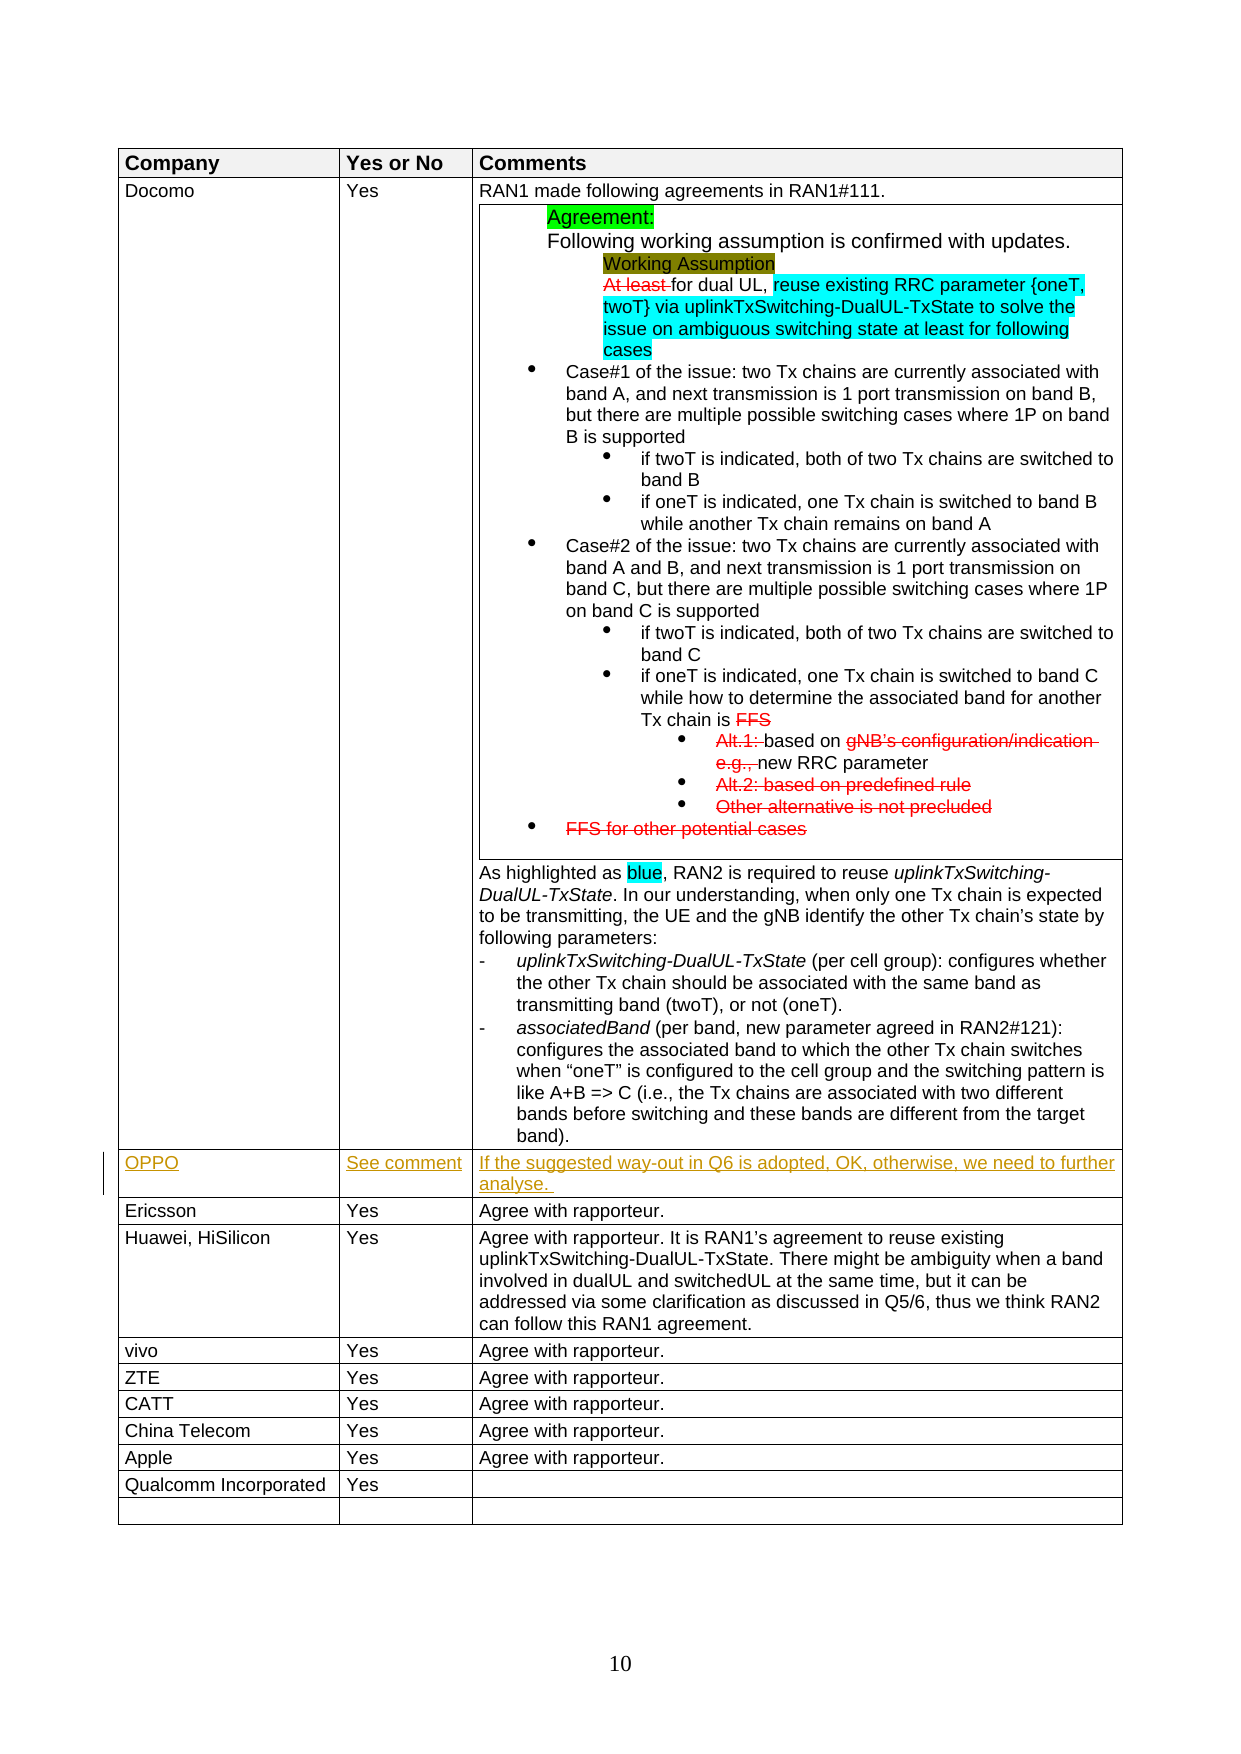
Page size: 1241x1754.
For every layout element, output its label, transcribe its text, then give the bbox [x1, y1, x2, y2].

table_cell Yes [340, 178, 472, 1148]
table_cell RAN1 made following agreements in RAN1#111. As highlighted as blue, RAN2 is required to reuse uplinkTxSwitching-DualUL-TxState. In our understanding, when only one Tx chain is expected to be transmitting, the UE and the gNB identify the other Tx chain’s state by following parameters: uplinkTxSwitching-DualUL-TxState (per cell group): configures whether the other Tx chain should be associated with the same band as transmitting band (twoT), or not (oneT). associatedBand (per band, new parameter agreed in RAN2#121): configures the associated band to which the other Tx chain switches when “oneT” is configured to the cell group and the switching pattern is like A+B => C (i.e., the Tx chains are associated with two different bands before switching and these bands are different from the target band). [473, 178, 1122, 1148]
table_cell Agree with rapporteur. [473, 1338, 1122, 1363]
table_cell CATT [119, 1391, 339, 1417]
table_cell Yes [340, 1391, 472, 1417]
table_cell [340, 1150, 472, 1197]
table_cell China Telecom [119, 1418, 339, 1444]
table_cell Yes [340, 1418, 472, 1444]
table_cell Yes [340, 1338, 472, 1363]
table_cell vivo [119, 1338, 339, 1363]
table_cell Yes [340, 1445, 472, 1470]
table_cell Agree with rapporteur. [473, 1418, 1122, 1444]
table_cell Yes [340, 1225, 472, 1337]
table_cell [473, 1471, 1122, 1497]
table_cell Yes [340, 1364, 472, 1390]
table_header Company [119, 149, 339, 177]
table_cell Yes [340, 1471, 472, 1497]
table_cell Qualcomm Incorporated [119, 1471, 339, 1497]
table_header Comments [473, 149, 1122, 177]
table_cell Agree with rapporteur. [473, 1198, 1122, 1223]
table_header Yes or No [340, 149, 472, 177]
table_cell Apple [119, 1445, 339, 1470]
table_cell Docomo [119, 178, 339, 1148]
table_cell [473, 1150, 1122, 1197]
table_cell Huawei, HiSilicon [119, 1225, 339, 1337]
table_cell Ericsson [119, 1198, 339, 1223]
table_cell Agree with rapporteur. [473, 1445, 1122, 1470]
table_cell [119, 1498, 339, 1524]
table_cell ZTE [119, 1364, 339, 1390]
table_cell Agree with rapporteur. [473, 1364, 1122, 1390]
table_cell [340, 1498, 472, 1524]
table_cell Agree with rapporteur. It is RAN1’s agreement to reuse existing uplinkTxSwitching-DualUL-TxState. There might be ambiguity when a band involved in dualUL and switchedUL at the same time, but it can be addressed via some clarification as discussed in Q5/6, thus we think RAN2 can follow this RAN1 agreement. [473, 1225, 1122, 1337]
table_cell Yes [340, 1198, 472, 1223]
table_cell [119, 1150, 339, 1197]
table_cell Agree with rapporteur. [473, 1391, 1122, 1417]
table_cell [473, 1498, 1122, 1524]
